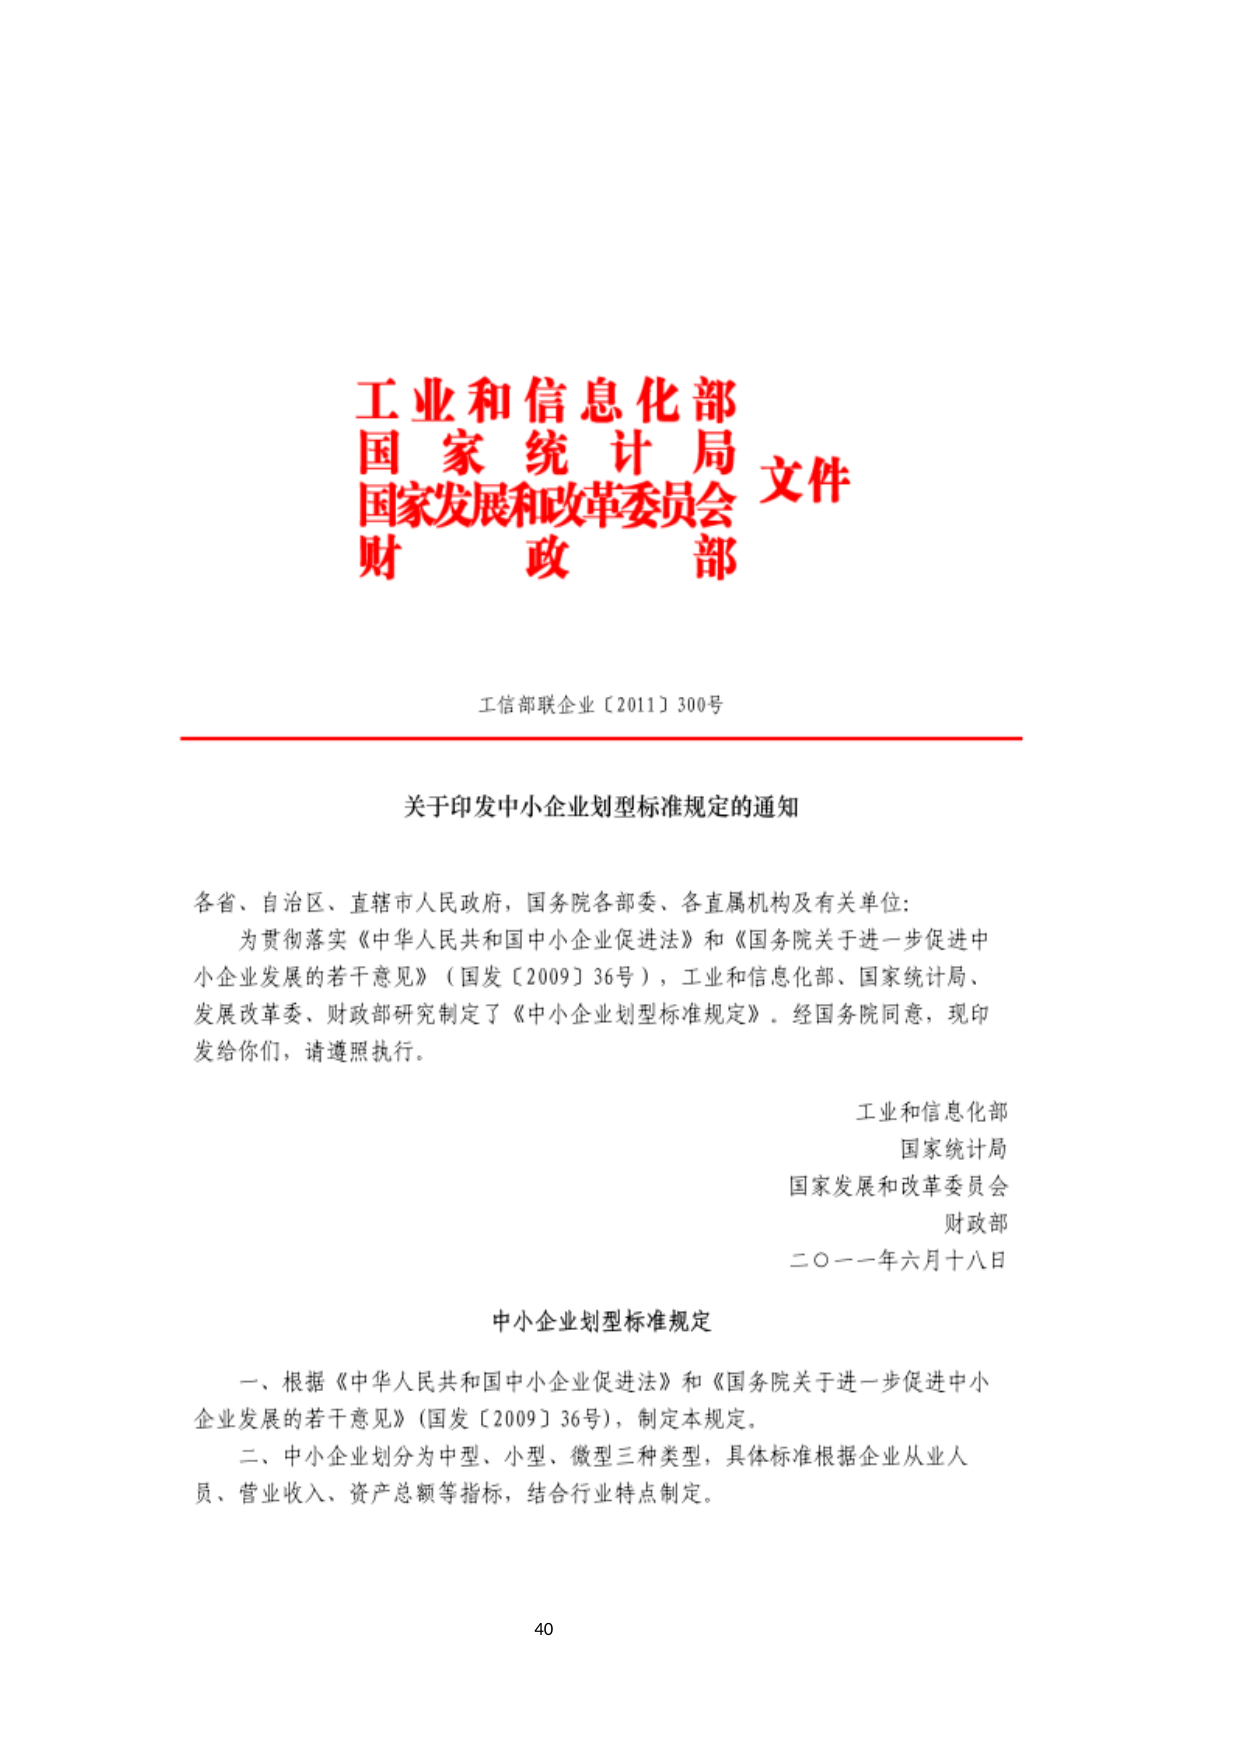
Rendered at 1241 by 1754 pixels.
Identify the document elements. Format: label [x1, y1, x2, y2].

picture [155, 199, 1074, 1533]
